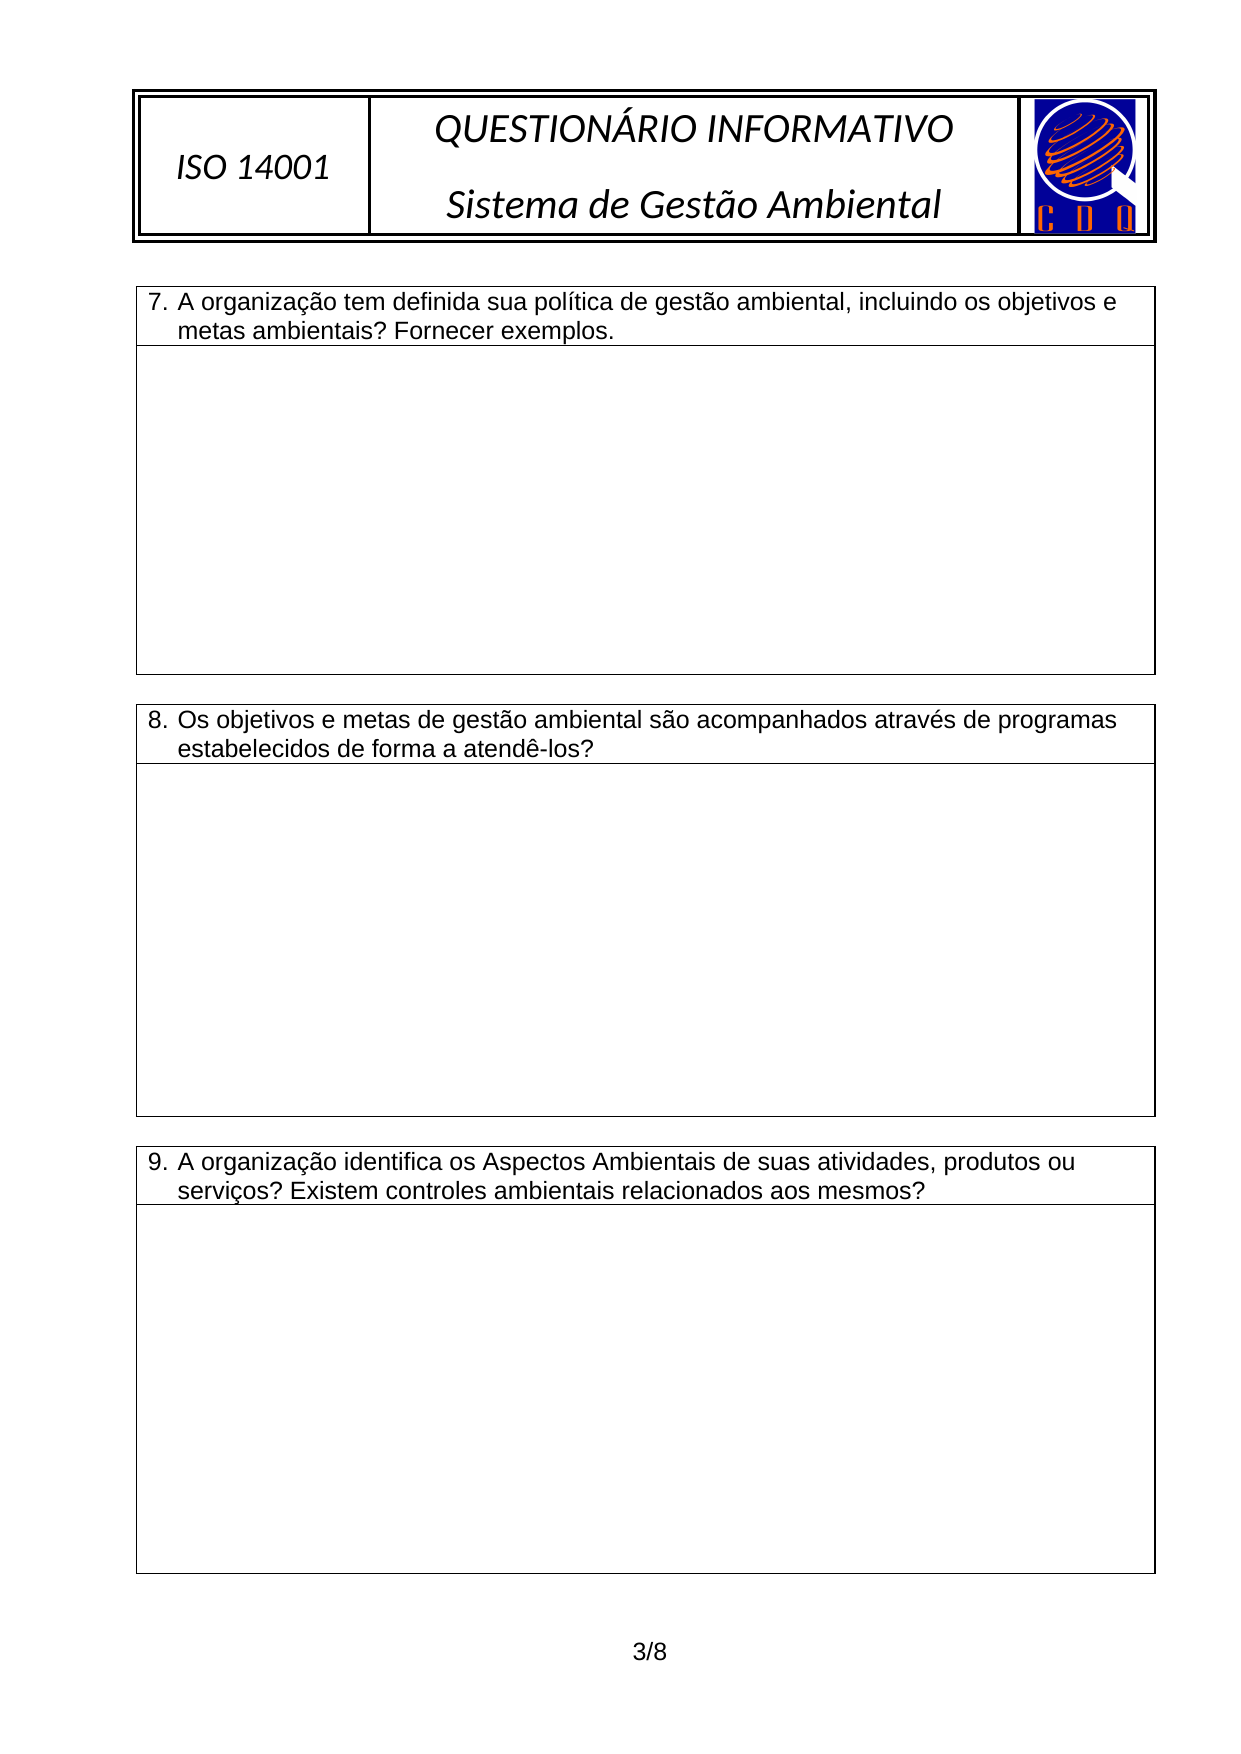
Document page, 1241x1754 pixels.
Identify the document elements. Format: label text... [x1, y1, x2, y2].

table_cell [137, 1205, 1154, 1573]
table_header 8. Os objetivos e metas de gestão ambiental são acompanhados através de programas estabelecidos de forma a atendê-los? [137, 705, 1154, 763]
table_cell [137, 346, 1154, 674]
table_cell [137, 764, 1154, 1116]
table_header 9. A organização identifica os Aspectos Ambientais de suas atividades, produtos ou serviços? Existem controles ambientais relacionados aos mesmos? [137, 1147, 1154, 1204]
table_header 7. A organização tem definida sua política de gestão ambiental, incluindo os objetivos e metas ambientais? Fornecer exemplos. [137, 287, 1154, 344]
